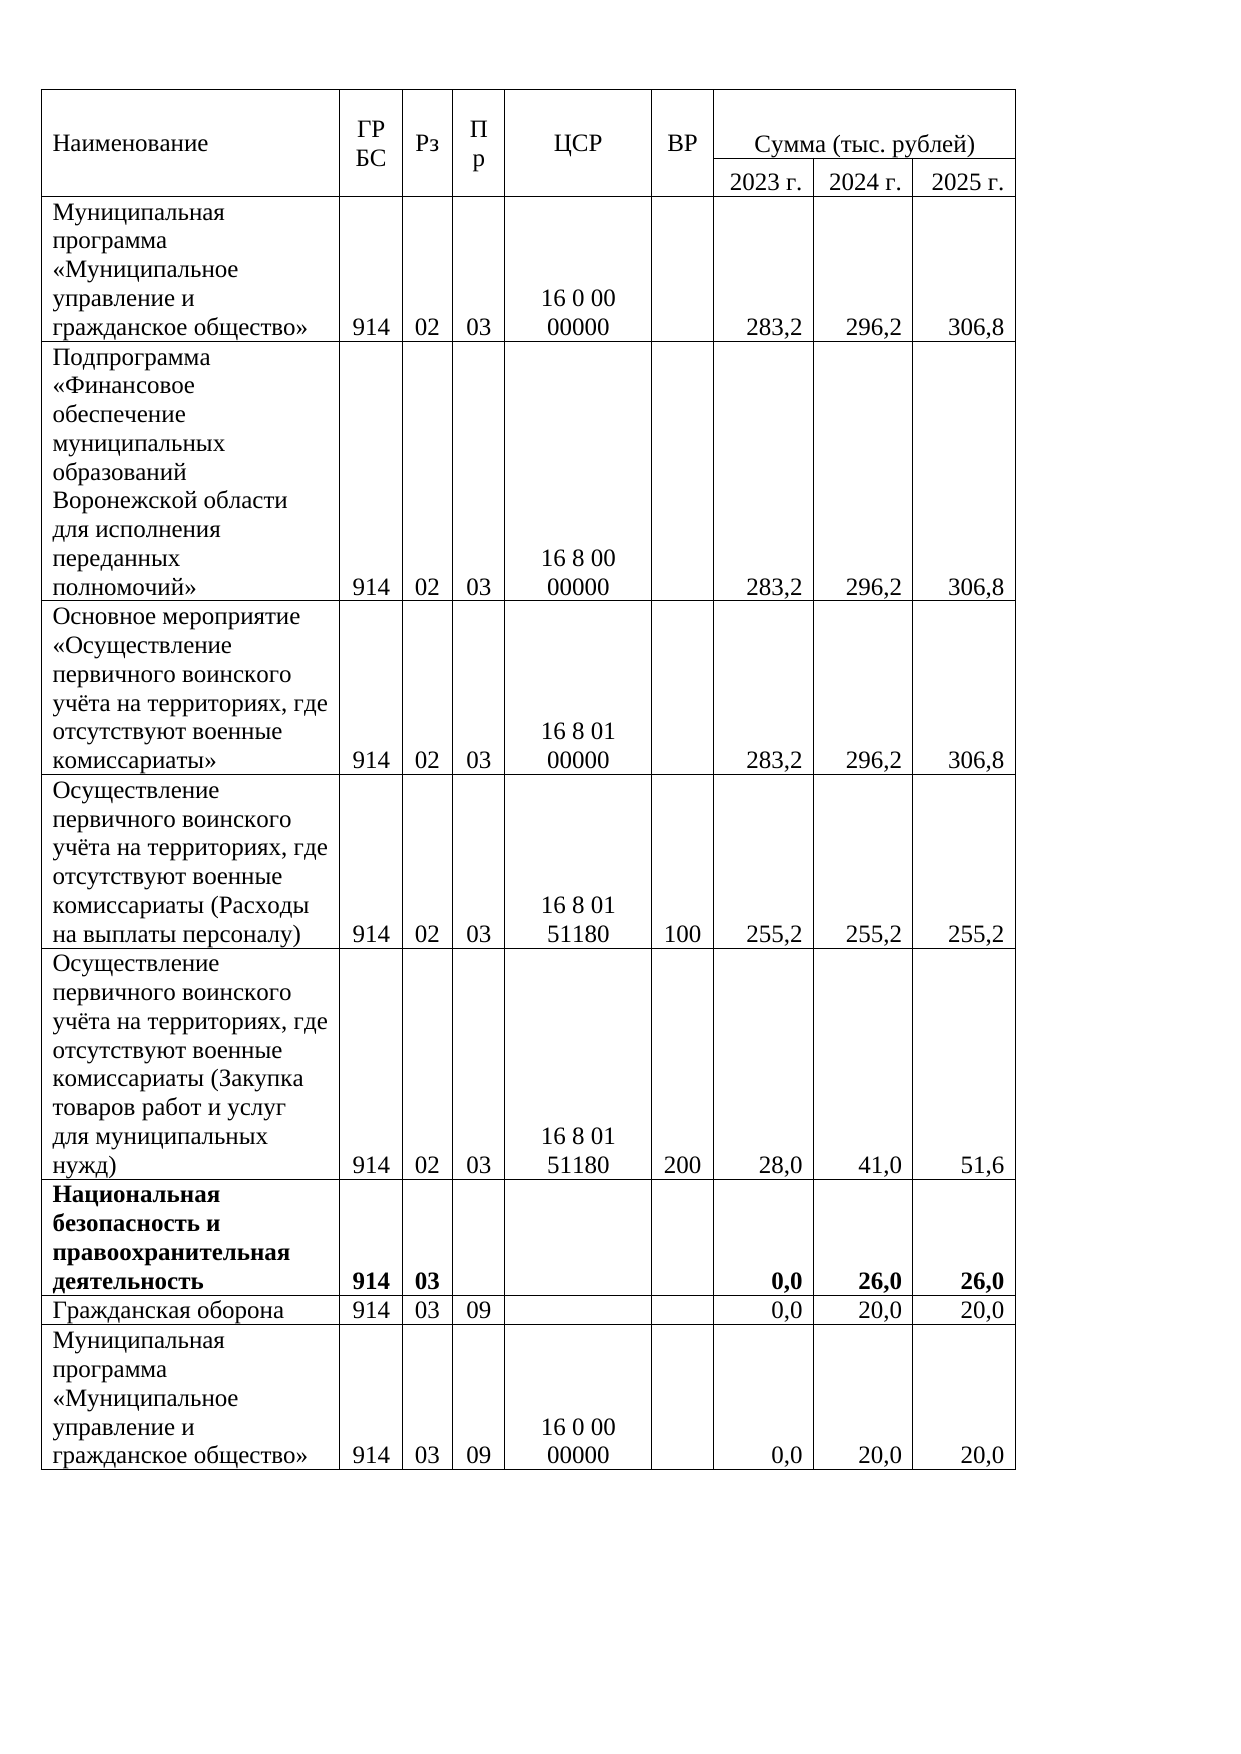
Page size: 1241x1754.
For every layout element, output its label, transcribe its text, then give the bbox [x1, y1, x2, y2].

table_cell 296,2 [814, 197, 912, 341]
table_cell 914 [340, 1180, 402, 1294]
table_cell Муниципальная программа «Муниципальное управление и гражданское общество» [42, 197, 339, 341]
table_cell 28,0 [714, 949, 813, 1178]
table_cell 02 [403, 601, 452, 774]
table_cell 0,0 [714, 1180, 813, 1294]
table_cell 0,0 [714, 1296, 813, 1324]
table_cell Национальная безопасность и правоохранительная деятельность [42, 1180, 339, 1294]
table_cell 255,2 [913, 775, 1015, 947]
table_cell 02 [403, 342, 452, 600]
table_cell 02 [403, 775, 452, 947]
table_cell 09 [453, 1325, 504, 1469]
table_cell 03 [403, 1296, 452, 1324]
table_cell 26,0 [913, 1180, 1015, 1294]
table_cell [505, 1296, 651, 1324]
table_cell 16 0 00 00000 [505, 197, 651, 341]
table_cell 283,2 [714, 342, 813, 600]
table_cell 283,2 [714, 601, 813, 774]
table_header Наименование [42, 90, 339, 196]
table_cell 51,6 [913, 949, 1015, 1178]
table_cell 02 [403, 949, 452, 1178]
table_cell 306,8 [913, 342, 1015, 600]
table_cell 914 [340, 775, 402, 947]
table_header Сумма (тыс. рублей) [714, 90, 1015, 157]
table_cell 2023 г. [714, 159, 813, 196]
table_cell 914 [340, 949, 402, 1178]
table_header ЦСР [505, 90, 651, 196]
table_cell [652, 1296, 713, 1324]
table_cell 255,2 [714, 775, 813, 947]
table_cell 03 [453, 197, 504, 341]
table_cell 03 [453, 342, 504, 600]
table_cell 914 [340, 1296, 402, 1324]
table_header ВР [652, 90, 713, 196]
table_cell 914 [340, 601, 402, 774]
table_cell Гражданская оборона [42, 1296, 339, 1324]
table_header Рз [403, 90, 452, 196]
table_cell 2025 г. [913, 159, 1015, 196]
table_cell 02 [403, 197, 452, 341]
table_cell 255,2 [814, 775, 912, 947]
table_cell [505, 1180, 651, 1294]
table_cell 16 8 00 00000 [505, 342, 651, 600]
table_cell 2024 г. [814, 159, 912, 196]
table_header Пр [453, 90, 504, 196]
table_cell 0,0 [714, 1325, 813, 1469]
table_cell 296,2 [814, 601, 912, 774]
table_cell 306,8 [913, 601, 1015, 774]
table_cell Подпрограмма «Финансовое обеспечение муниципальных образований Воронежской области для исполнения переданных полномочий» [42, 342, 339, 600]
table_cell 41,0 [814, 949, 912, 1178]
table_cell 20,0 [913, 1296, 1015, 1324]
table_cell 16 8 01 51180 [505, 949, 651, 1178]
table_cell 100 [652, 775, 713, 947]
table_cell [652, 342, 713, 600]
table_cell 283,2 [714, 197, 813, 341]
table_cell [652, 1180, 713, 1294]
table_cell 03 [403, 1180, 452, 1294]
table_cell 16 0 00 00000 [505, 1325, 651, 1469]
table_cell Основное мероприятие «Осуществление первичного воинского учёта на территориях, где отсутствуют военные комиссариаты» [42, 601, 339, 774]
table_cell [652, 601, 713, 774]
table_cell Осуществление первичного воинского учёта на территориях, где отсутствуют военные комиссариаты (Закупка товаров работ и услуг для муниципальных нужд) [42, 949, 339, 1178]
table_cell 03 [453, 949, 504, 1178]
table_cell 16 8 01 51180 [505, 775, 651, 947]
table_cell 20,0 [913, 1325, 1015, 1469]
table_cell 26,0 [814, 1180, 912, 1294]
table_cell 20,0 [814, 1325, 912, 1469]
table_cell 03 [453, 775, 504, 947]
table_cell Муниципальная программа «Муниципальное управление и гражданское общество» [42, 1325, 339, 1469]
table_cell 09 [453, 1296, 504, 1324]
table_cell 200 [652, 949, 713, 1178]
table_cell 03 [403, 1325, 452, 1469]
table_cell 03 [453, 601, 504, 774]
table_cell [453, 1180, 504, 1294]
table_cell 914 [340, 342, 402, 600]
table_cell 306,8 [913, 197, 1015, 341]
table_cell 914 [340, 1325, 402, 1469]
table_cell 296,2 [814, 342, 912, 600]
table_cell Осуществление первичного воинского учёта на территориях, где отсутствуют военные комиссариаты (Расходы на выплаты персоналу) [42, 775, 339, 947]
table_cell 16 8 01 00000 [505, 601, 651, 774]
table_cell [652, 1325, 713, 1469]
table_header ГРБС [340, 90, 402, 196]
table_cell 914 [340, 197, 402, 341]
table_cell [652, 197, 713, 341]
table_cell 20,0 [814, 1296, 912, 1324]
